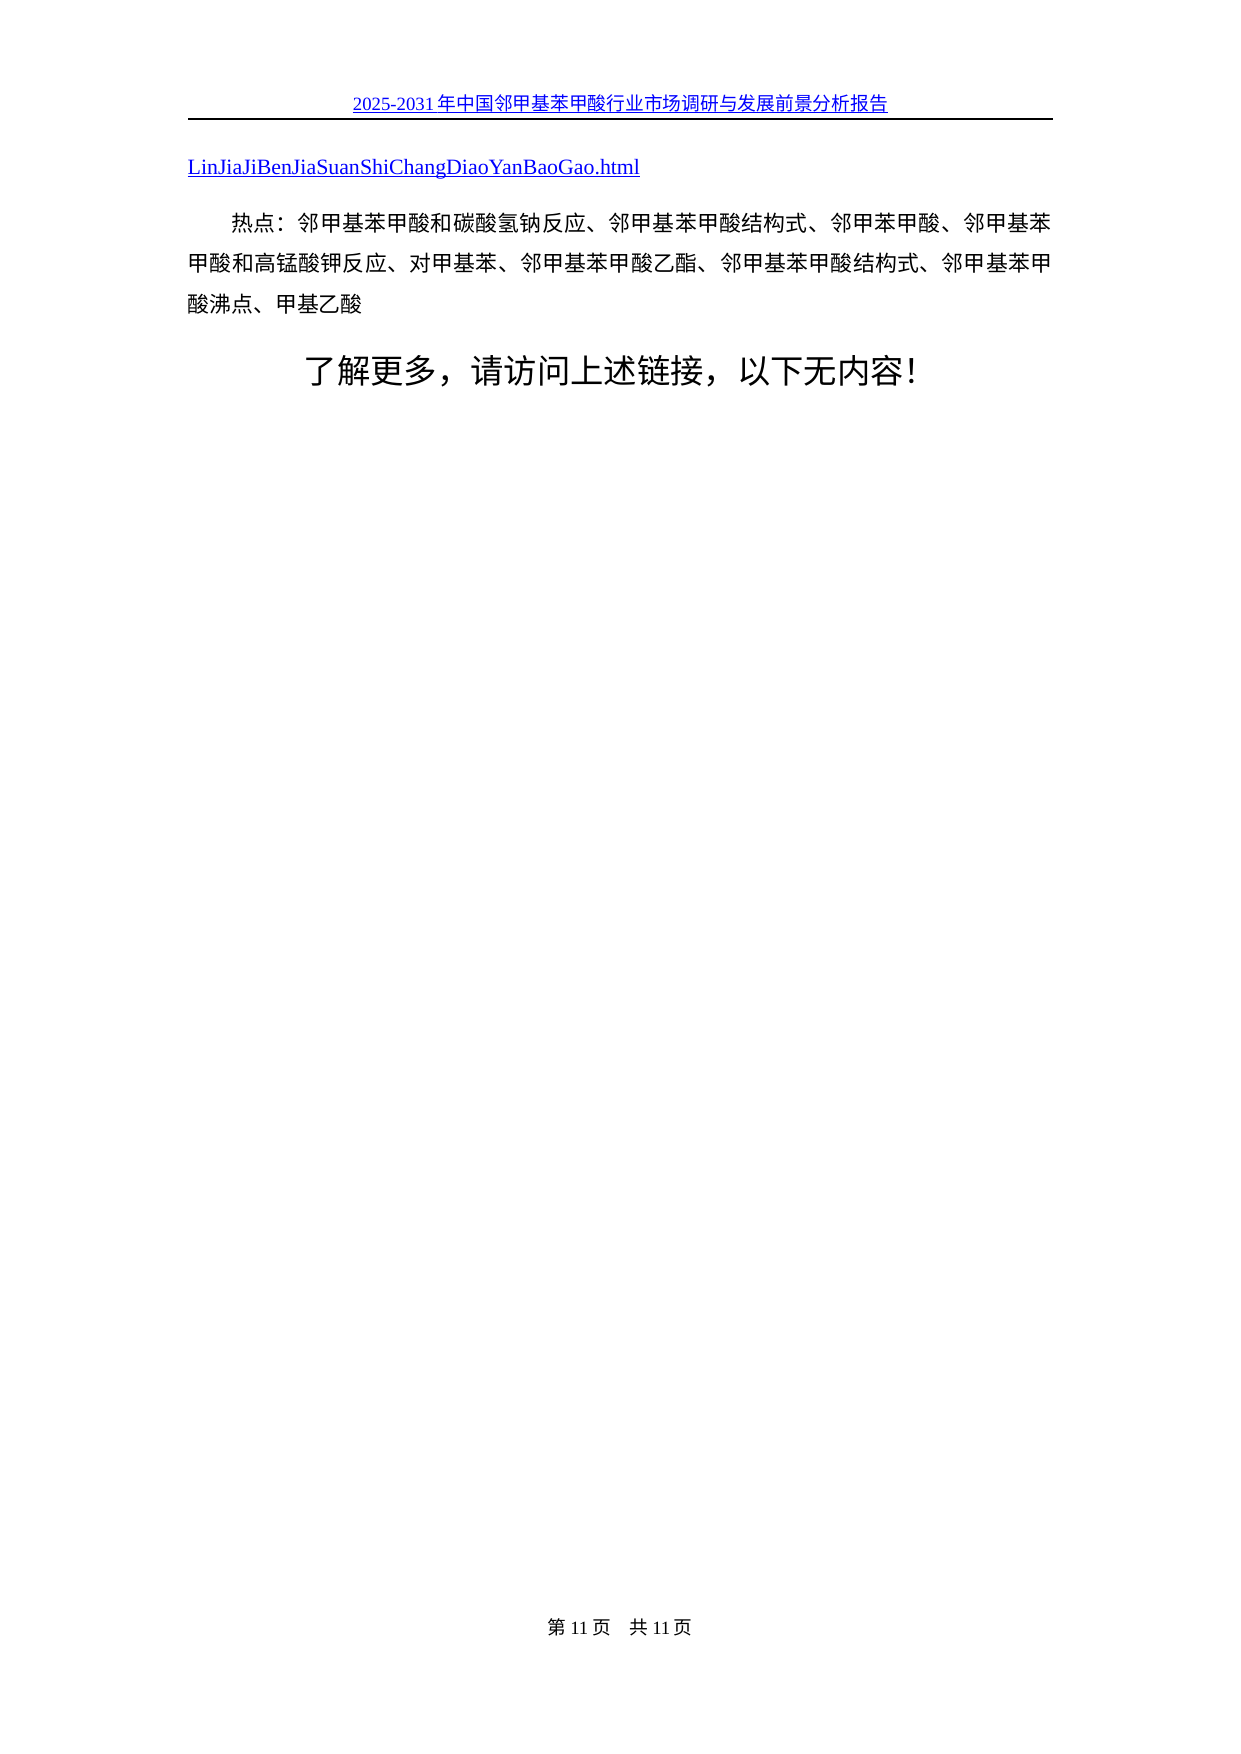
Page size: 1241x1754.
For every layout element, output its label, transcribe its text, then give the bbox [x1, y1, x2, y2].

text 热点：邻甲基苯甲酸和碳酸氢钠反应、邻甲基苯甲酸结构式、邻甲苯甲酸、邻甲基苯甲酸和高锰酸钾反应、对甲基苯、邻甲基苯甲酸乙酯、邻甲基苯甲酸结构式、邻甲基苯甲酸沸点、甲基乙酸 [187, 205, 1053, 319]
title 了解更多，请访问上述链接，以下无内容！ [187, 337, 1053, 402]
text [187, 150, 1053, 183]
